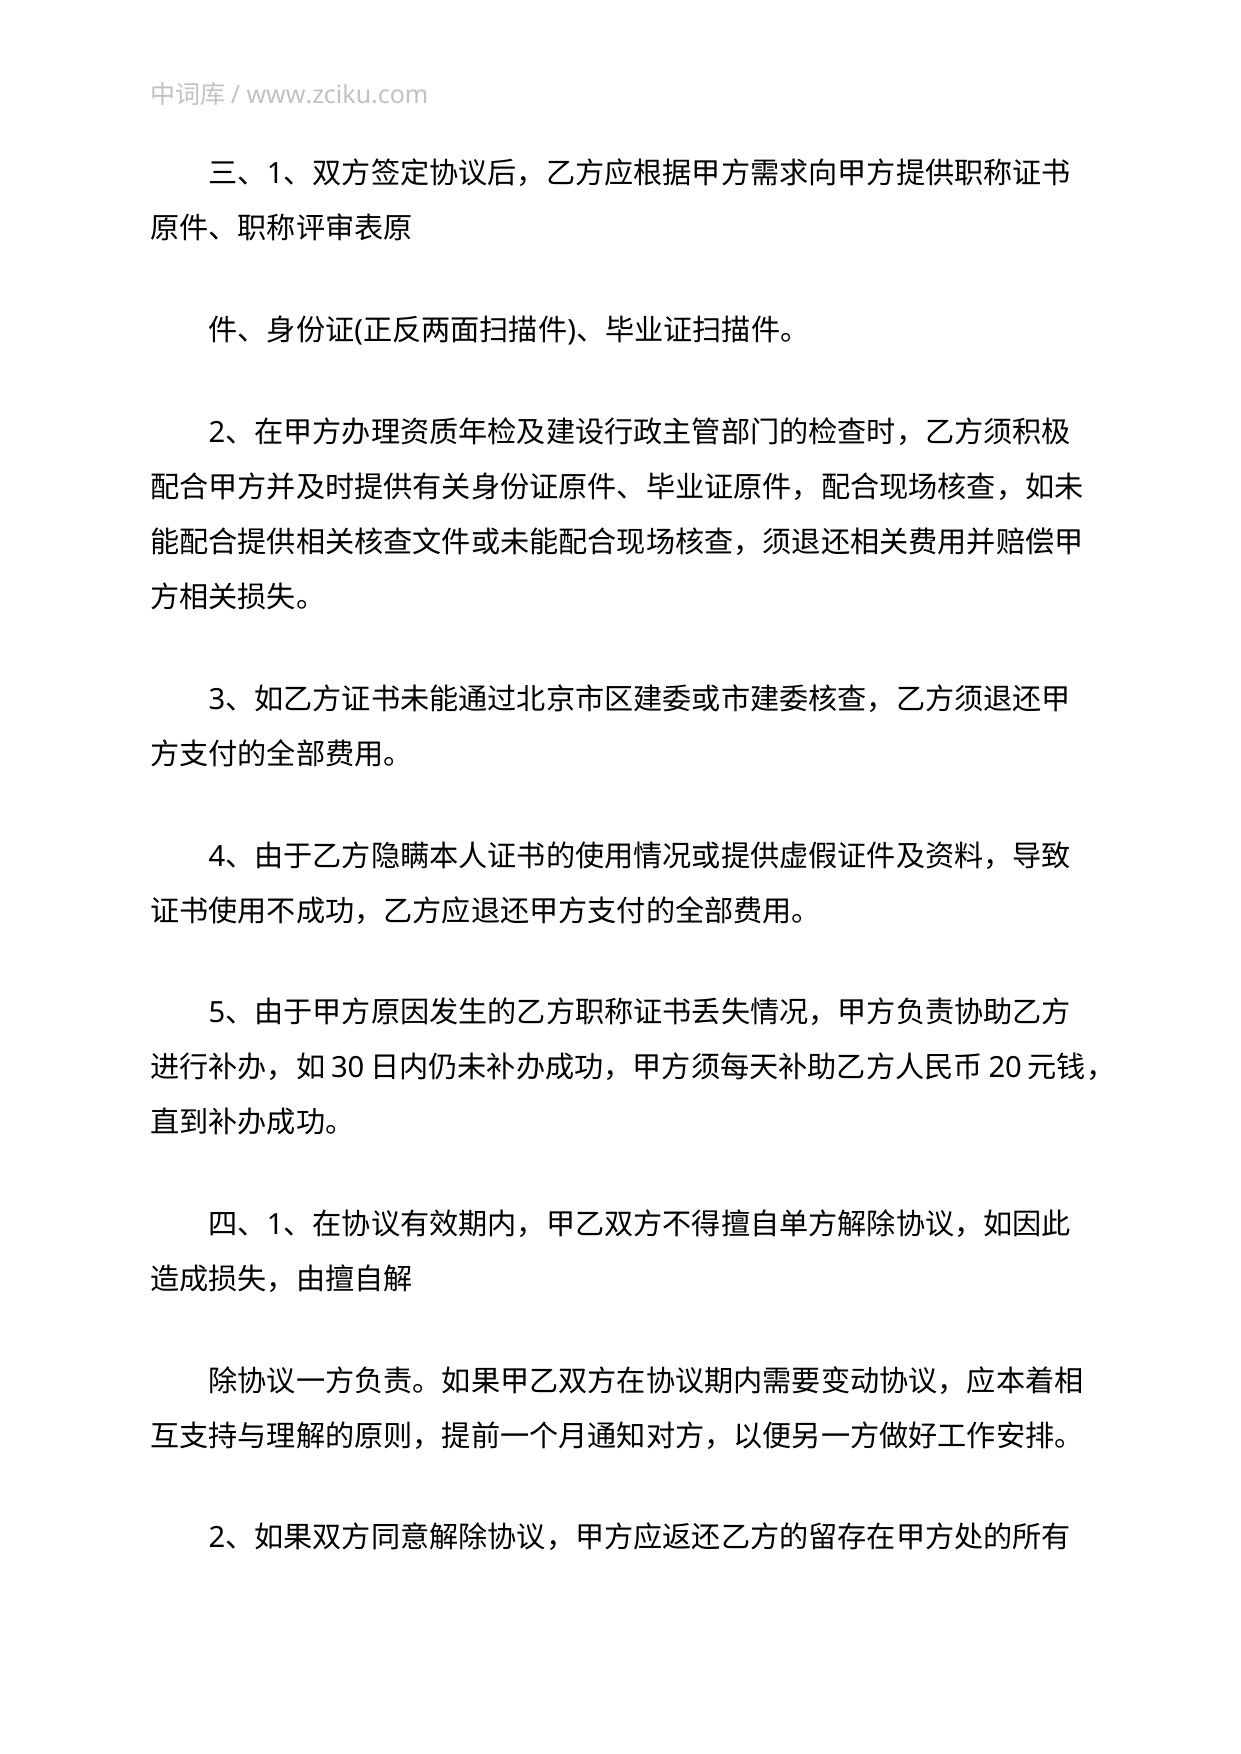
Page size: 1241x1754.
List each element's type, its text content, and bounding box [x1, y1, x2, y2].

text 除协议一方负责。如果甲乙双方在协议期内需要变动协议，应本着相互支持与理解的原则，提前一个月通知对方，以便另一方做好工作安排。 [150, 1357, 1090, 1454]
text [150, 1514, 1090, 1556]
text 2、在甲方办理资质年检及建设行政主管部门的检查时，乙方须积极配合甲方并及时提供有关身份证原件、毕业证原件，配合现场核查，如未能配合提供相关核查文件或未能配合现场核查，须退还相关费用并赔偿甲方相关损失。 [150, 409, 1090, 616]
text 三、1、双方签定协议后，乙方应根据甲方需求向甲方提供职称证书原件、职称评审表原 [150, 150, 1090, 247]
text 5、由于甲方原因发生的乙方职称证书丢失情况，甲方负责协助乙方进行补办，如30日内仍未补办成功，甲方须每天补助乙方人民币20元钱，直到补办成功。 [150, 989, 1090, 1141]
text 四、1、在协议有效期内，甲乙双方不得擅自单方解除协议，如因此造成损失，由擅自解 [150, 1201, 1090, 1298]
text 4、由于乙方隐瞒本人证书的使用情况或提供虚假证件及资料，导致证书使用不成功，乙方应退还甲方支付的全部费用。 [150, 832, 1090, 929]
text 3、如乙方证书未能通过北京市区建委或市建委核查，乙方须退还甲方支付的全部费用。 [150, 675, 1090, 773]
text 件、身份证(正反两面扫描件)、毕业证扫描件。 [150, 307, 1090, 349]
